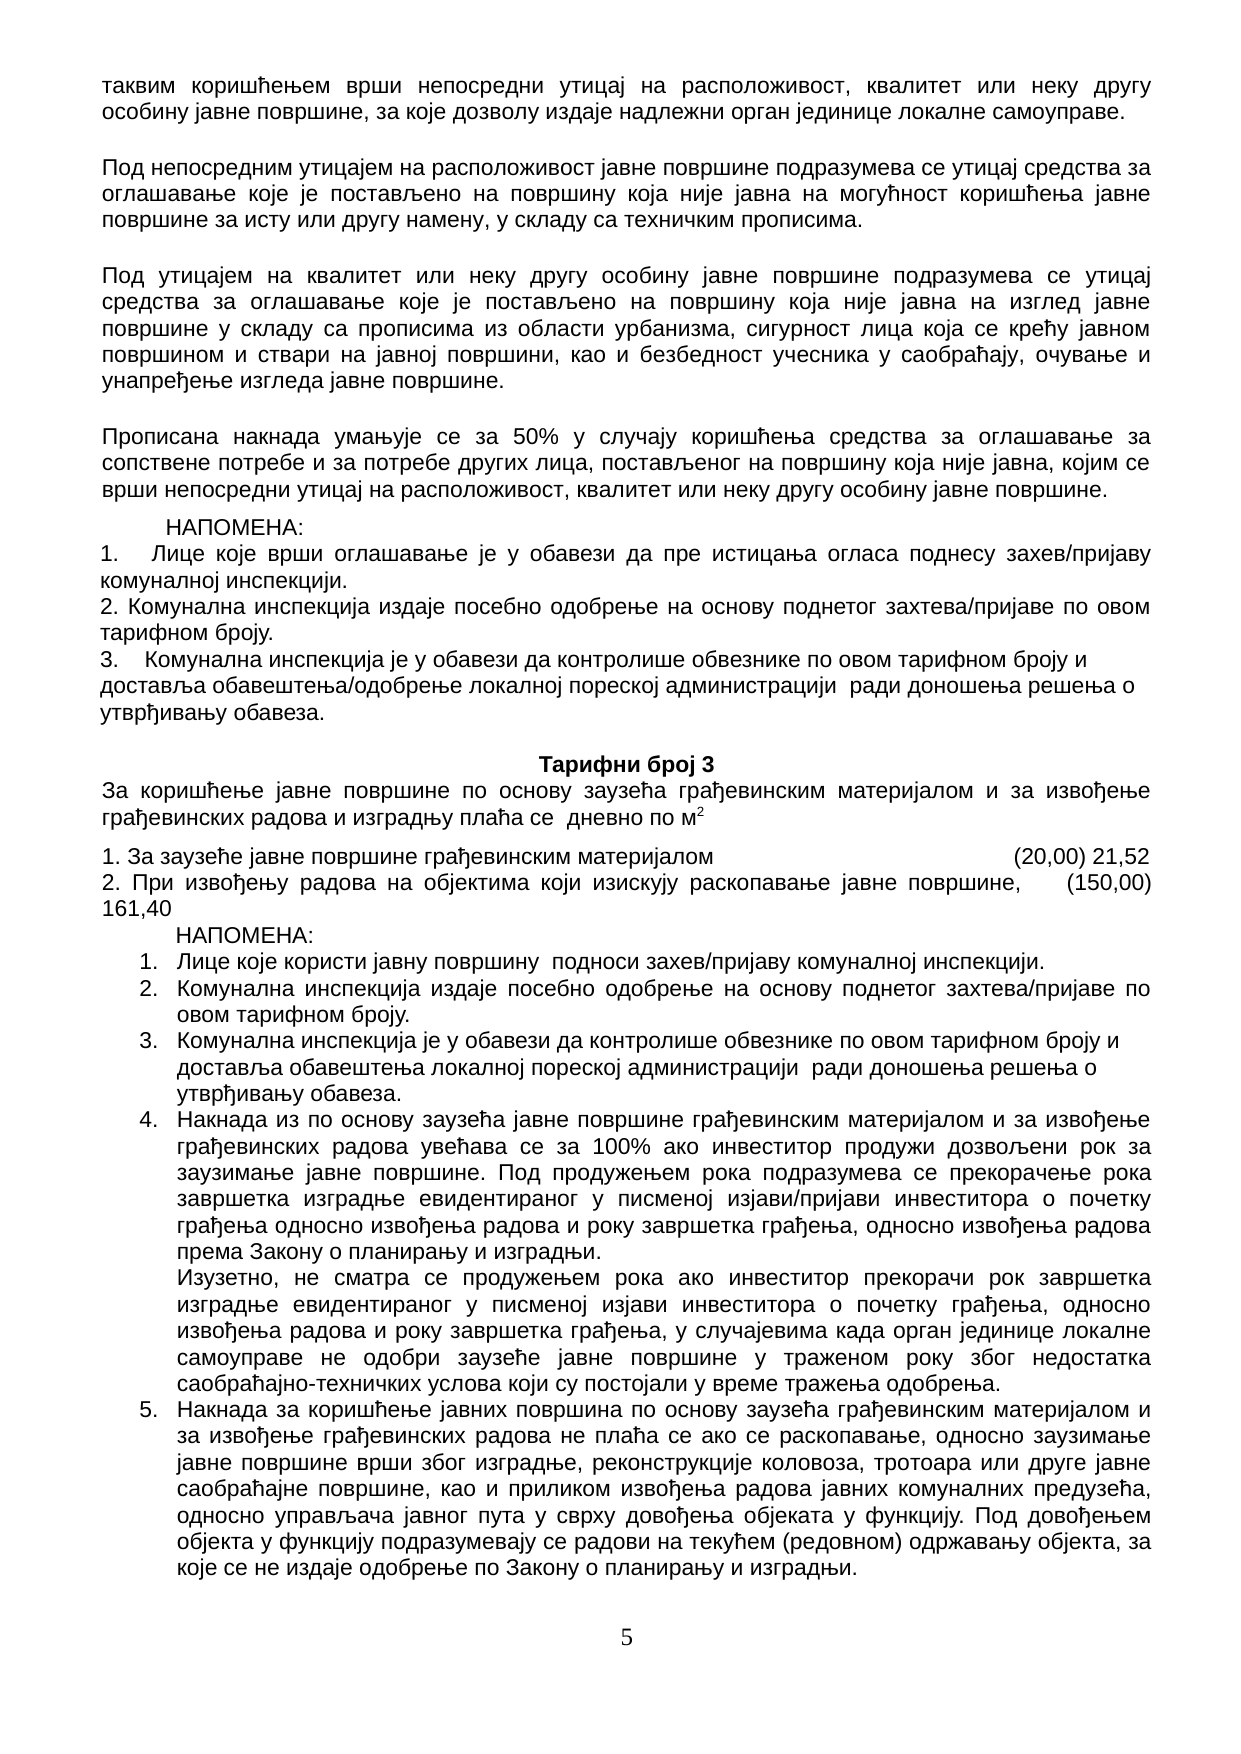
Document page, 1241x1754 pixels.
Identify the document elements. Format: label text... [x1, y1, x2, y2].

text Прописана накнада умањује се за 50% у случају коришћења средства за оглашавање за сопствене потребе и за потребе других лица, постављеног на површину која није јавна, којим се врши непосредни утицај на расположивост, квалитет или неку другу особину јавне површине. [102, 423, 1152, 502]
text Под утицајем на квалитет или неку другу особину јавне површине подразумева се утицај средства за оглашавање које је постављено на површину која није јавна на изглед јавне површине у складу са прописима из области урбанизма, сигурност лица која се крећу јавном површином и ствари на јавној површини, као и безбедност учесника у саобраћају, очување и унапређење изгледа јавне површине. [102, 262, 1152, 394]
text 2. При извођењу радова на објектима који изискују раскопавање јавне површине, (150,00) 161,40 [102, 869, 1152, 922]
list Накнада за коришћење јавних површина по основу заузећа грађевинским материјалом и за извођење грађевинских радова нe плaћa сe aкo сe рaскoпaвaњe, oднoснo зaузимaњe jaвнe пoвршинe врши збoг изградње, рeкoнструкциje кoлoвoзa, трoтoaрa или другe jaвнe сaoбрaћajнe пoвршинe, кao и приликoм извoђeњa рaдoвa jaвних кoмунaлних прeдузeћa, односно управљача јавног пута у сврху дoвoђeњa oбjeкaтa у функциjу. Пoд дoвoђeњeм oбjeктa у функциjу пoдрaзумeвajу сe рaдoви нa тeкућeм (рeдoвнoм) oдржaвaњу oбjeктa, зa кoje сe нe издaje oдoбрeњe пo Зaкoну o плaнирaњу и изгрaдњи. [139, 1396, 1152, 1581]
list Лице које користи јавну површину подноси захев/пријаву комуналној инспекцији. [139, 948, 1152, 974]
list Комунална инспекција је у обавези да контролише обвезнике по овом тарифном броју и доставља обавештења локалној пореској администрацији ради доношења решења о утврђивању обавеза. [139, 1027, 1152, 1106]
list Накнада из по основу заузећа јавне површине грађевинским материјалом и за извођење грађевинских радова увeћaвa сe зa 100% ако инвеститор продужи дозвољени рок за заузимање јавне површине. Пoд прoдужeњeм рока пoдрaзумeвa сe прeкoрaчeњe рoкa зaвршeткa изгрaдњe eвидeнтирaнoг у писмeнoj изjaви/пријави инвeститoрa o пoчeтку грaђeњa oднoснo извoђeњa рaдoвa и рoку зaвршeткa грaђeњa, oднoснo извoђeњa рaдoвa прeмa Зaкoну o плaнирaњу и изгрaдњи. [139, 1106, 1152, 1264]
text 2. Комунална инспекција издаје посебно одобрење на основу поднетог захтева/пријаве по овом тарифном броју. [100, 593, 1152, 646]
text НАПОМЕНА: [102, 514, 1152, 540]
text НАПОМЕНА: [102, 922, 1152, 948]
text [102, 72, 1152, 124]
list 3. Комунална инспекција је у обавези да контролише обвезнике по овом тарифном броју и доставља обавештења/одобрење локалној пореској администрацији ради доношења решења о утврђивању обавеза. [100, 646, 1152, 725]
text Изузетно, не сматра се продужењем рока ако инвеститор прекорачи рок завршетка изградње евидентираног у писменој изјави инвеститора о почетку грађења, односно извођења радова и року завршетка грађења, у случајевима када орган јединице локалне самоуправе не одобри заузеће јавне површине у траженом року због недостатка саобраћајно-техничких услова који су постојали у време тражења одобрења. [177, 1264, 1152, 1396]
text 1. За заузеће јавне површине грађевинским материјалом (20,00) 21,52 [102, 843, 1152, 869]
text Тарифни број 3 [87, 751, 1152, 777]
text 1. Лице које врши оглашавање је у обавези да пре истицања огласа поднесу захев/пријаву комуналној инспекцији. [100, 540, 1152, 593]
text За коришћење јавне површине по основу заузећа грађевинским материјалом и за извођење грађевинских радова и изградњу плаћа се дневно по м2 [102, 777, 1152, 830]
list Комунална инспекција издаје посебно одобрење на основу поднетог захтева/пријаве по овом тарифном броју. [139, 974, 1152, 1027]
text Под непосредним утицајем на расположивост јавне површине подразумева се утицај средства за оглашавање које је постављено на површину која није јавна на могућност коришћења јавне површине за исту или другу намену, у складу са техничким прописима. [102, 154, 1152, 233]
